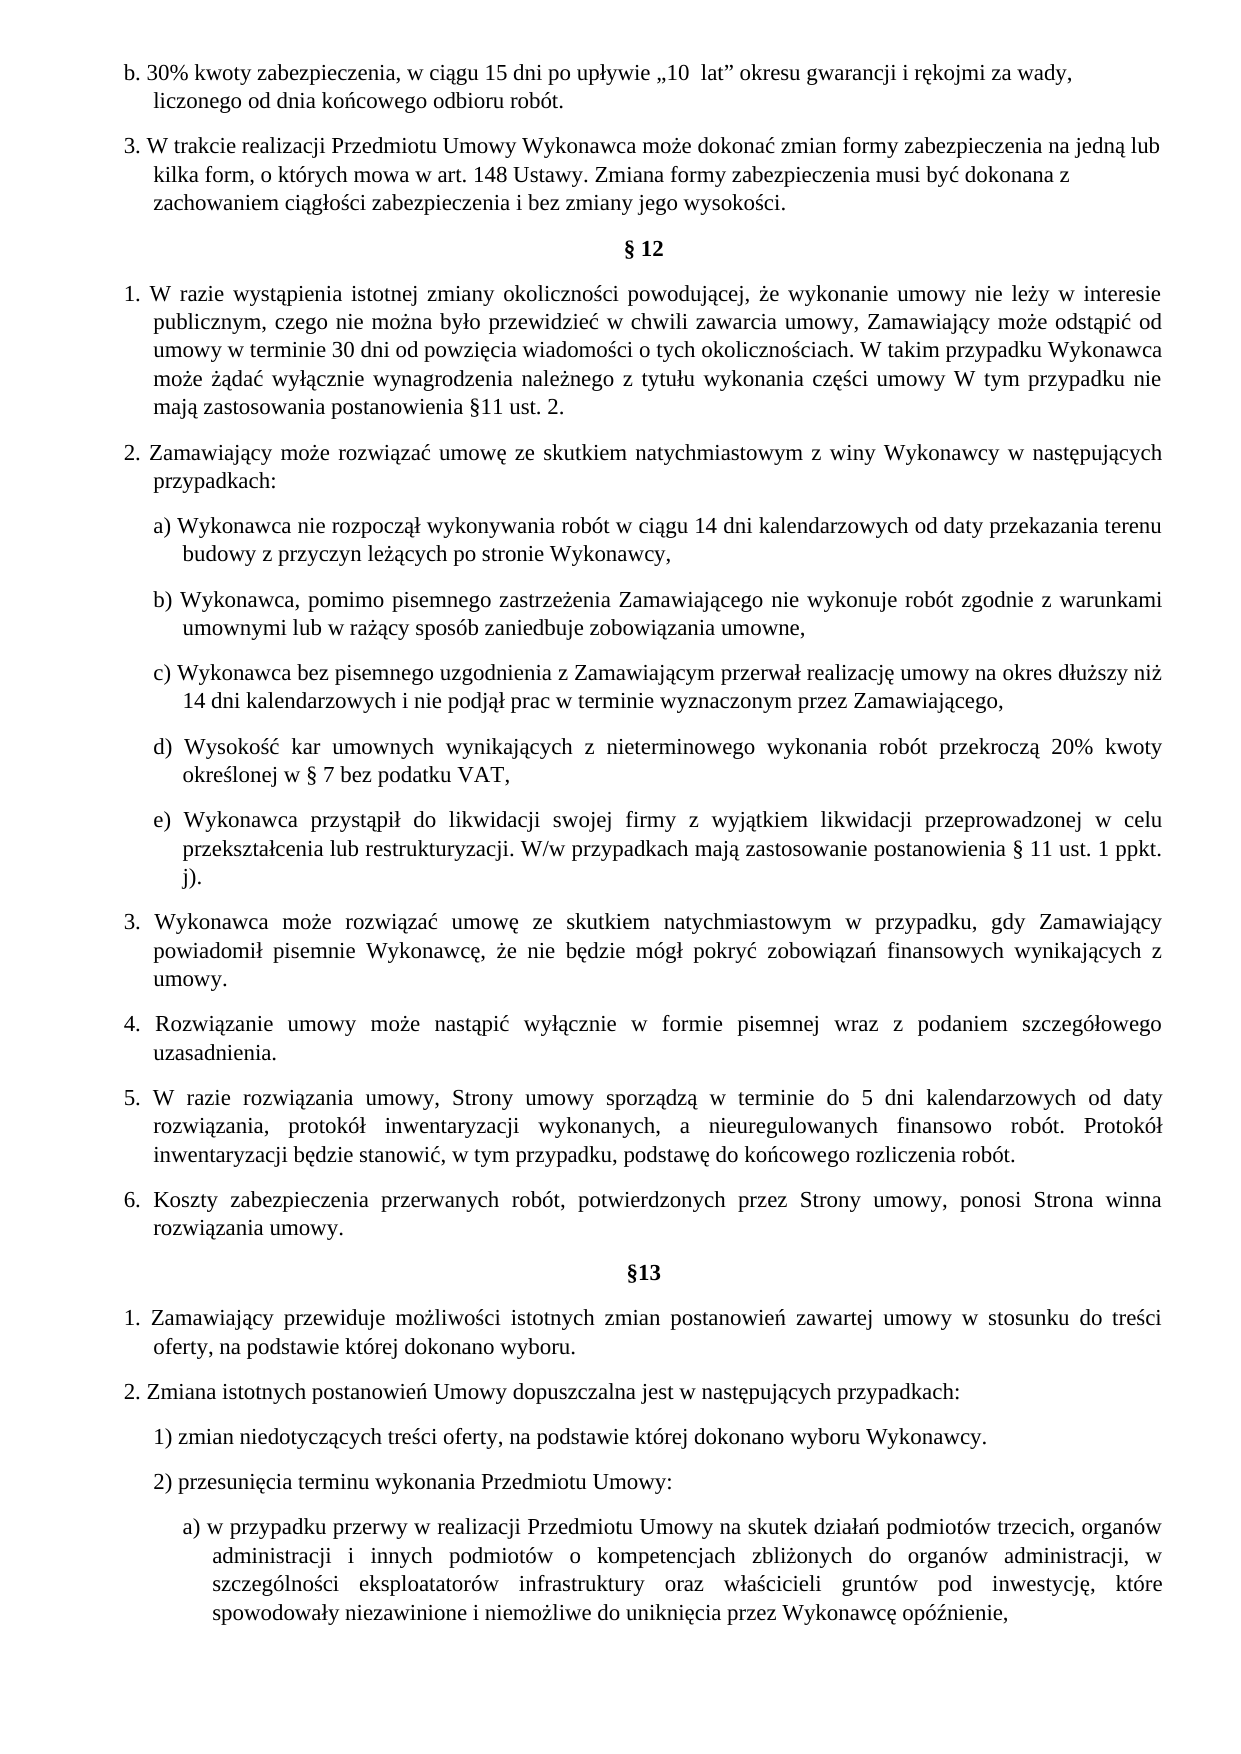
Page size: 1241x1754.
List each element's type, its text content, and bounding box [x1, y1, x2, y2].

text e) Wykonawca przystąpił do likwidacji swojej firmy z wyjątkiem likwidacji przeprowadzonej w celu przekształcenia lub restrukturyzacji. W/w przypadkach mają zastosowanie postanowienia § 11 ust. 1 ppkt. j). [153, 806, 1164, 889]
text a) Wykonawca nie rozpoczął wykonywania robót w ciągu 14 dni kalendarzowych od daty przekazania terenu budowy z przyczyn leżących po stronie Wykonawcy, [153, 512, 1164, 567]
text §13 [123, 1259, 1164, 1286]
text 2. Zamawiający może rozwiązać umowę ze skutkiem natychmiastowym z winy Wykonawcy w następujących przypadkach: [123, 438, 1164, 493]
text a) w przypadku przerwy w realizacji Przedmiotu Umowy na skutek działań podmiotów trzecich, organów administracji i innych podmiotów o kompetencjach zbliżonych do organów administracji, w szczególności eksploatatorów infrastruktury oraz właścicieli gruntów pod inwestycję, które spowodowały niezawinione i niemożliwe do uniknięcia przez Wykonawcę opóźnienie, [182, 1513, 1164, 1625]
text d) Wysokość kar umownych wynikających z nieterminowego wykonania robót przekroczą 20% kwoty określonej w § 7 bez podatku VAT, [153, 733, 1164, 787]
text 6. Koszty zabezpieczenia przerwanych robót, potwierdzonych przez Strony umowy, ponosi Strona winna rozwiązania umowy. [123, 1186, 1164, 1241]
text 1. Zamawiający przewiduje możliwości istotnych zmian postanowień zawartej umowy w stosunku do treści oferty, na podstawie której dokonano wyboru. [123, 1304, 1164, 1359]
text c) Wykonawca bez pisemnego uzgodnienia z Zamawiającym przerwał realizację umowy na okres dłuższy niż 14 dni kalendarzowych i nie podjął prac w terminie wyznaczonym przez Zamawiającego, [153, 659, 1164, 714]
text 1. W razie wystąpienia istotnej zmiany okoliczności powodującej, że wykonanie umowy nie leży w interesie publicznym, czego nie można było przewidzieć w chwili zawarcia umowy, Zamawiający może odstąpić od umowy w terminie 30 dni od powzięcia wiadomości o tych okolicznościach. W takim przypadku Wykonawca może żądać wyłącznie wynagrodzenia należnego z tytułu wykonania części umowy W tym przypadku nie mają zastosowania postanowienia §11 ust. 2. [123, 280, 1164, 420]
text 2) przesunięcia terminu wykonania Przedmiotu Umowy: [153, 1468, 1164, 1494]
text 2. Zmiana istotnych postanowień Umowy dopuszczalna jest w następujących przypadkach: [123, 1378, 1164, 1404]
text 1) zmian niedotyczących treści oferty, na podstawie której dokonano wyboru Wykonawcy. [153, 1423, 1164, 1449]
text 5. W razie rozwiązania umowy, Strony umowy sporządzą w terminie do 5 dni kalendarzowych od daty rozwiązania, protokół inwentaryzacji wykonanych, a nieuregulowanych finansowo robót. Protokół inwentaryzacji będzie stanowić, w tym przypadku, podstawę do końcowego rozliczenia robót. [123, 1084, 1164, 1167]
text 3. W trakcie realizacji Przedmiotu Umowy Wykonawca może dokonać zmian formy zabezpieczenia na jedną lub kilka form, o których mowa w art. 148 Ustawy. Zmiana formy zabezpieczenia musi być dokonana z zachowaniem ciągłości zabezpieczenia i bez zmiany jego wysokości. [123, 133, 1164, 216]
text b. 30% kwoty zabezpieczenia, w ciągu 15 dni po upływie „10 lat” okresu gwarancji i rękojmi za wady, liczonego od dnia końcowego odbioru robót. [123, 59, 1164, 114]
text 4. Rozwiązanie umowy może nastąpić wyłącznie w formie pisemnej wraz z podaniem szczegółowego uzasadnienia. [123, 1010, 1164, 1065]
text 3. Wykonawca może rozwiązać umowę ze skutkiem natychmiastowym w przypadku, gdy Zamawiający powiadomił pisemnie Wykonawcę, że nie będzie mógł pokryć zobowiązań finansowych wynikających z umowy. [123, 908, 1164, 991]
text b) Wykonawca, pomimo pisemnego zastrzeżenia Zamawiającego nie wykonuje robót zgodnie z warunkami umownymi lub w rażący sposób zaniedbuje zobowiązania umowne, [153, 586, 1164, 640]
text § 12 [123, 234, 1164, 261]
